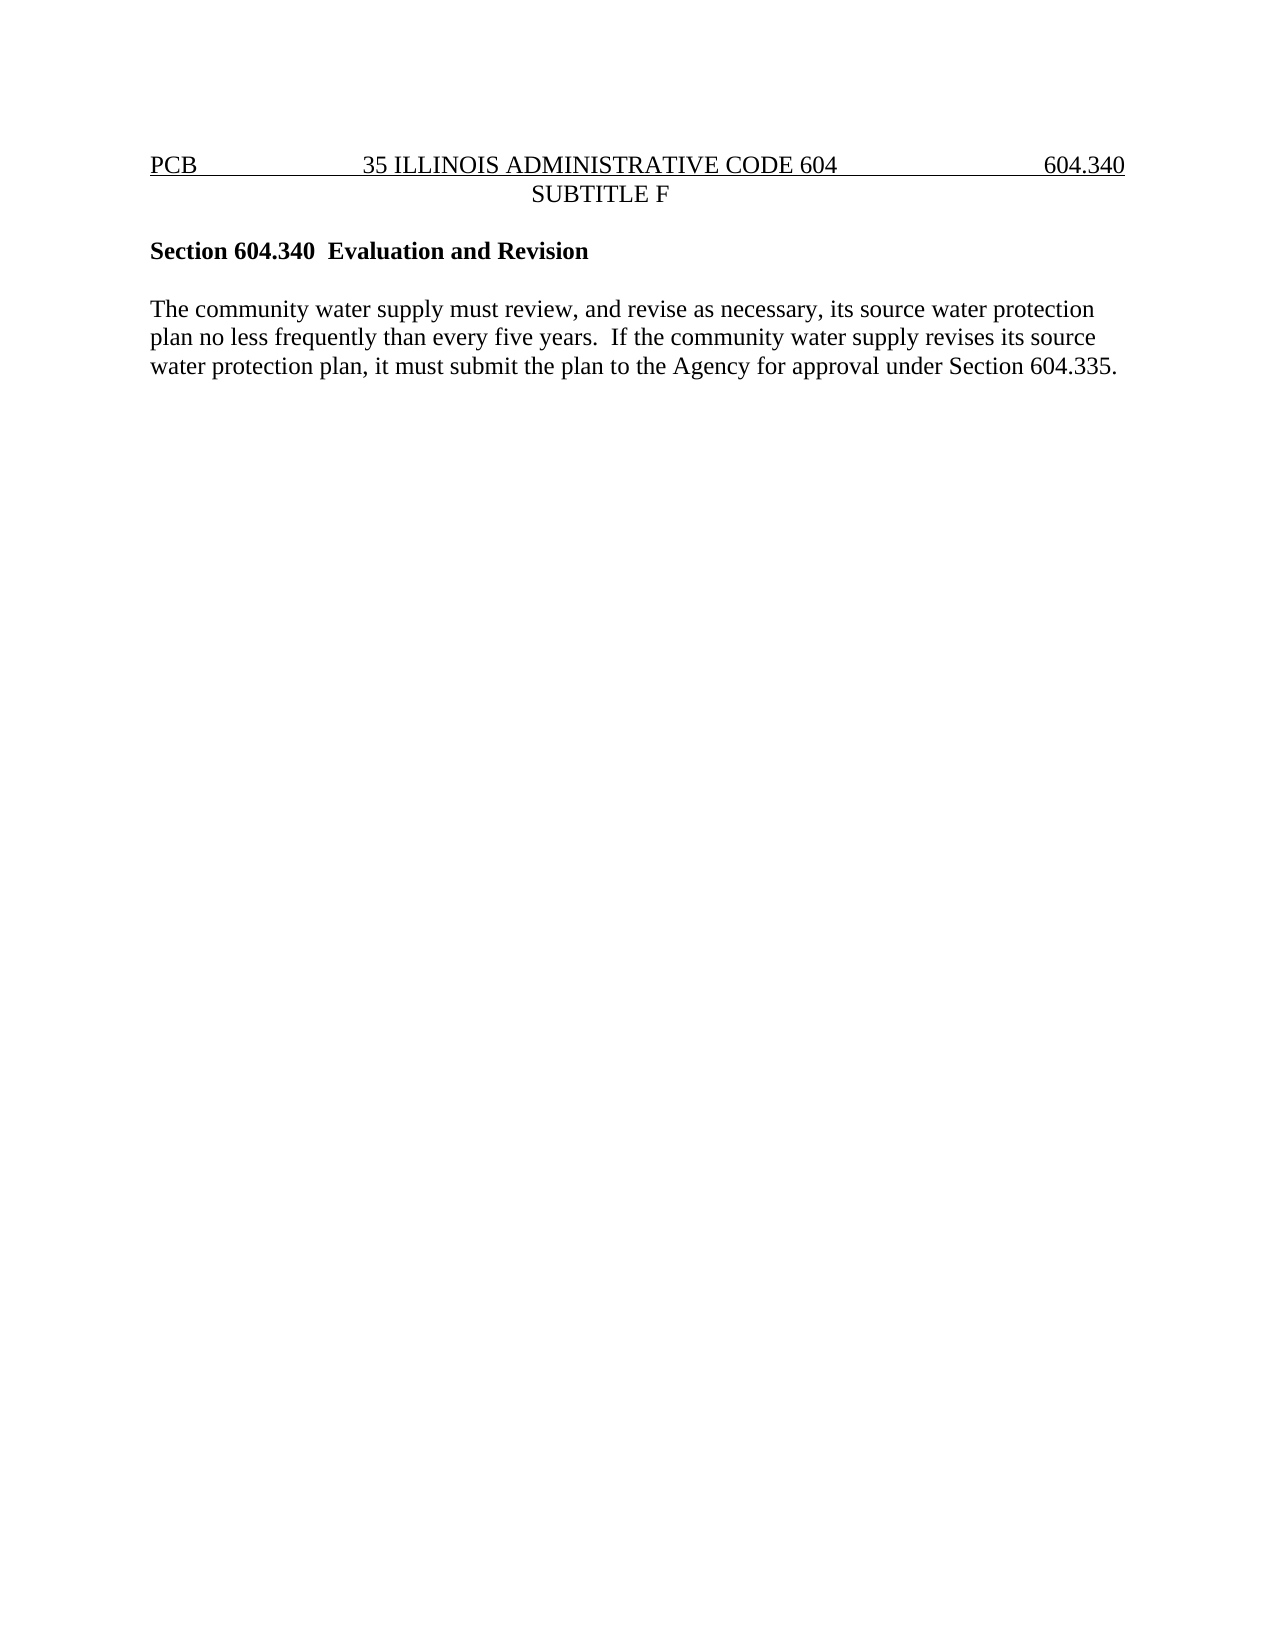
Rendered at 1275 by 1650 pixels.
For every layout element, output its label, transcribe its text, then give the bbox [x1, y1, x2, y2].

text The community water supply must review, and revise as necessary, its source water protection plan no less frequently than every five years. If the community water supply revises its source water protection plan, it must submit the plan to the Agency for approval under Section 604.335. [150, 294, 1125, 380]
text Section 604.340 Evaluation and Revision [150, 236, 1125, 265]
